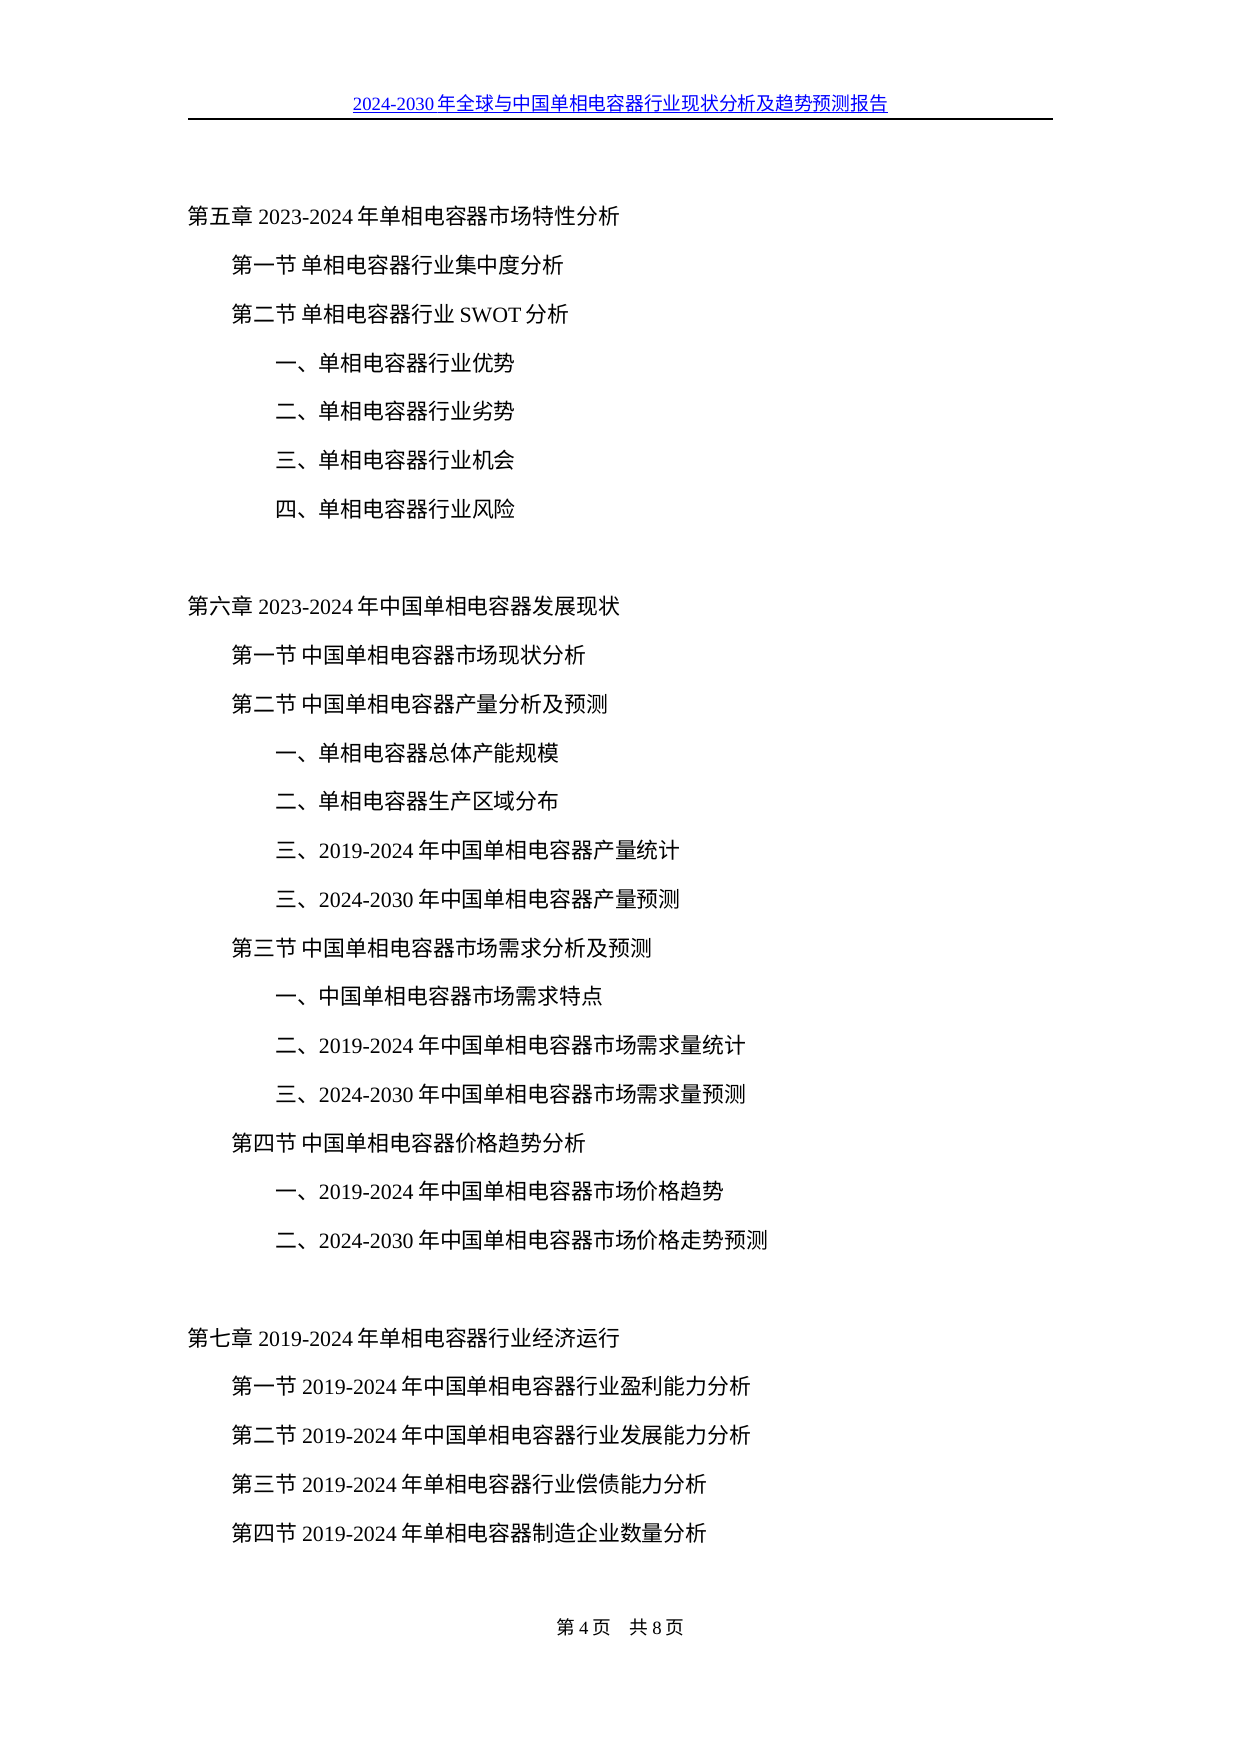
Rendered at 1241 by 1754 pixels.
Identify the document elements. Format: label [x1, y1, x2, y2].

text [187, 150, 1053, 1548]
